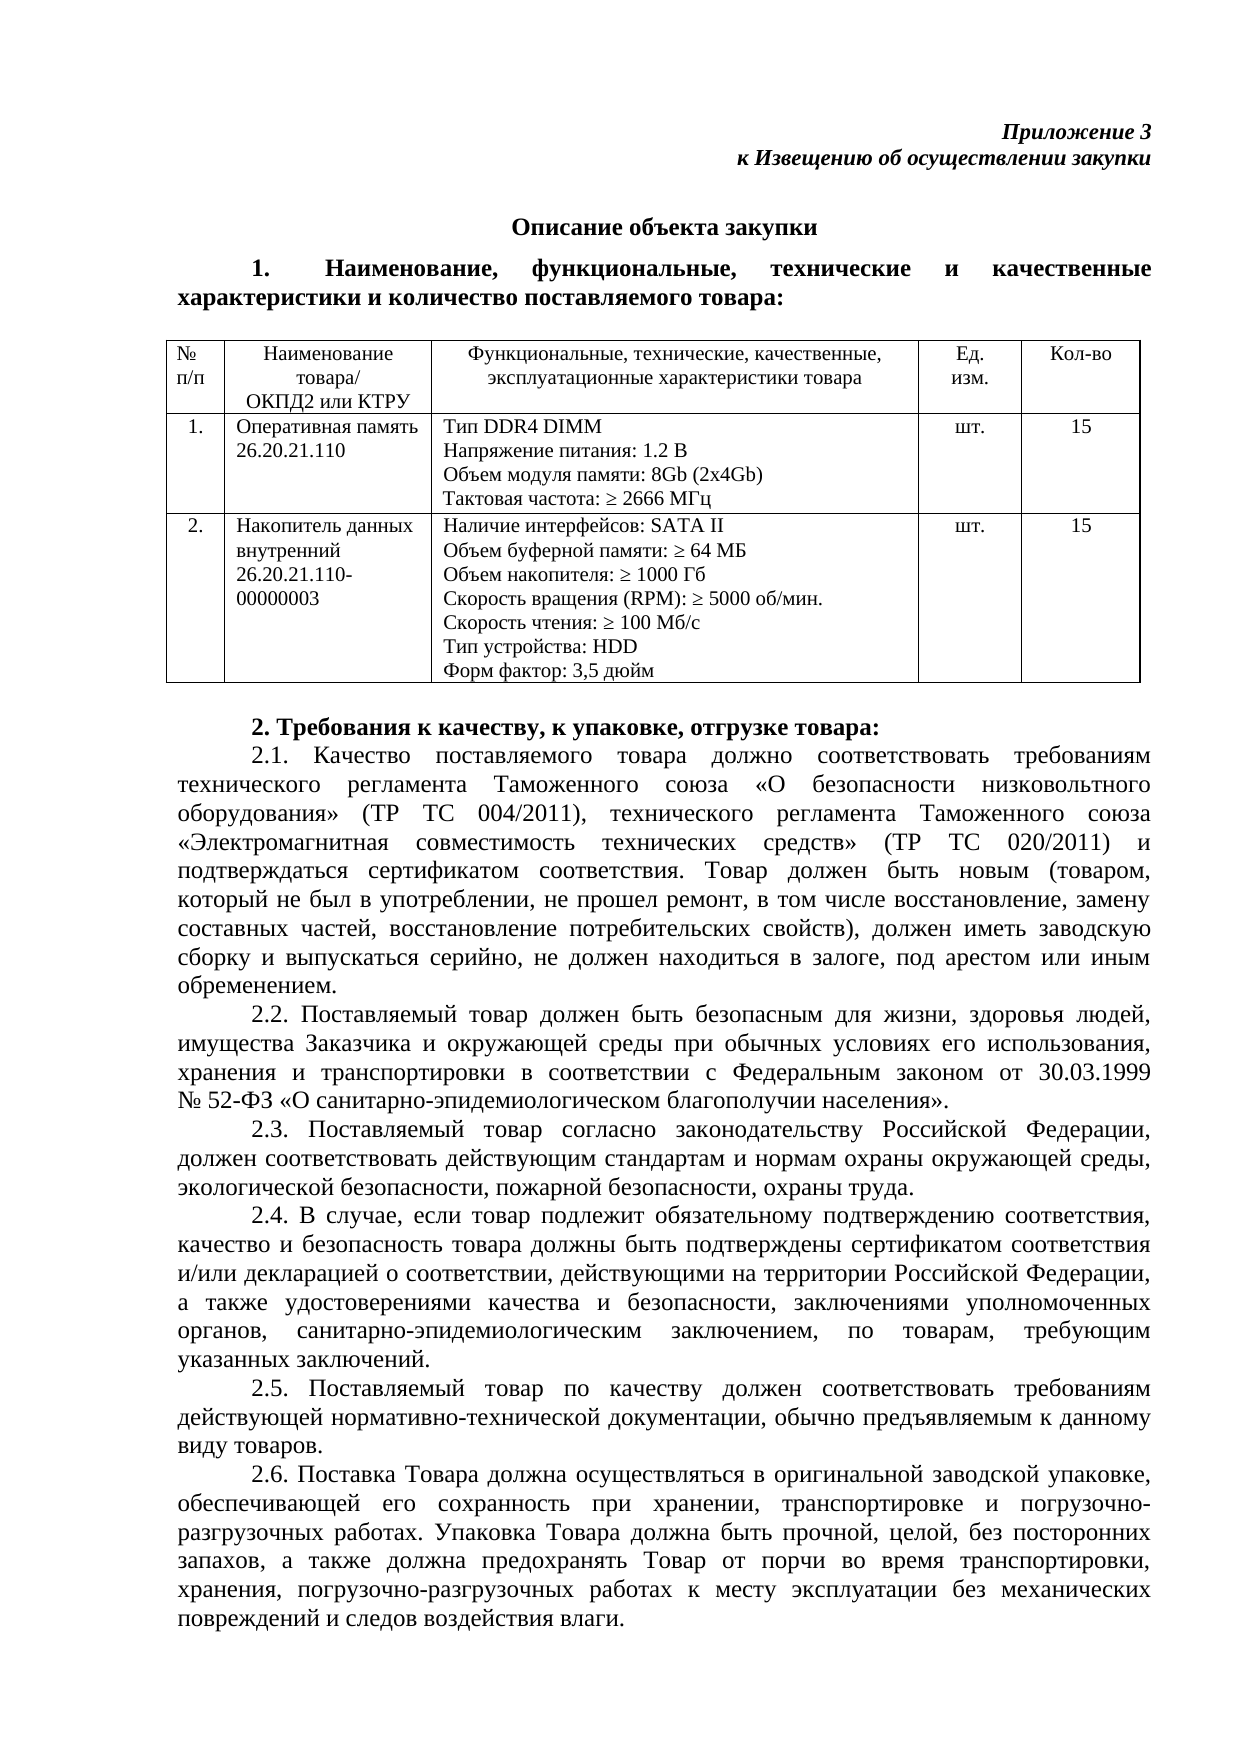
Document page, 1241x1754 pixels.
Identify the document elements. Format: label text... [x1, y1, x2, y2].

table_cell Наличие интерфейсов: SATA II Объем буферной памяти: ≥ 64 МБ Объем накопителя: ≥ 1000 Гб Скорость вращения (RPM): ≥ 5000 об/мин. Скорость чтения: ≥ 100 Мб/с Тип устройства: HDD Форм фактор: 3,5 дюйм [432, 514, 918, 682]
text 2.2. Поставляемый товар должен быть безопасным для жизни, здоровья людей, имущества Заказчика и окружающей среды при обычных условиях его использования, хранения и транспортировки в соответствии с Федеральным законом от 30.03.1999 № 52-ФЗ «О санитарно-эпидемиологическом благополучии населения». [177, 999, 1152, 1114]
table_cell Накопитель данных внутренний 26.20.21.110-00000003 [225, 514, 431, 682]
table_header № п/п [167, 341, 224, 413]
table_cell Тип DDR4 DIMM Напряжение питания: 1.2 В Объем модуля памяти: 8Gb (2x4Gb) Тактовая частота: ≥ 2666 МГц [432, 414, 918, 512]
table_cell 15 [1022, 414, 1139, 512]
table_header Ед. изм. [919, 341, 1021, 413]
text 2.5. Поставляемый товар по качеству должен соответствовать требованиям действующей нормативно-технической документации, обычно предъявляемым к данному виду товаров. [177, 1373, 1152, 1459]
text 2.6. Поставка Товара должна осуществляться в оригинальной заводской упаковке, обеспечивающей его сохранность при хранении, транспортировке и погрузочно-разгрузочных работах. Упаковка Товара должна быть прочной, целой, без посторонних запахов, а также должна предохранять Товар от порчи во время транспортировки, хранения, погрузочно-разгрузочных работах к месту эксплуатации без механических повреждений и следов воздействия влаги. [177, 1459, 1152, 1632]
table_cell шт. [919, 414, 1021, 512]
table_cell шт. [919, 514, 1021, 682]
table_cell 15 [1022, 514, 1139, 682]
list Наименование, функциональные, технические и качественные характеристики и количество поставляемого товара: [177, 253, 1152, 311]
table_cell Оперативная память 26.20.21.110 [225, 414, 431, 512]
table_header Наименование товара/ ОКПД2 или КТРУ [225, 341, 431, 413]
table_cell 2. [167, 514, 224, 682]
text к Извещению об осуществлении закупки [177, 144, 1152, 171]
table_header Кол-во [1022, 341, 1139, 413]
table_header Функциональные, технические, качественные, эксплуатационные характеристики товара [432, 341, 918, 413]
text 2. Требования к качеству, к упаковке, отгрузке товара: [177, 712, 1152, 740]
text 2.3. Поставляемый товар согласно законодательству Российской Федерации, должен соответствовать действующим стандартам и нормам охраны окружающей среды, экологической безопасности, пожарной безопасности, охраны труда. [177, 1114, 1152, 1200]
table_cell 1. [167, 414, 224, 512]
text 2.1. Качество поставляемого товара должно соответствовать требованиям технического регламента Таможенного союза «О безопасности низковольтного оборудования» (ТР ТС 004/2011), технического регламента Таможенного союза «Электромагнитная совместимость технических средств» (ТР ТС 020/2011) и подтверждаться сертификатом соответствия. Товар должен быть новым (товаром, который не был в употреблении, не прошел ремонт, в том числе восстановление, замену составных частей, восстановление потребительских свойств), должен иметь заводскую сборку и выпускаться серийно, не должен находиться в залоге, под арестом или иным обременением. [177, 740, 1152, 999]
text 2.4. В случае, если товар подлежит обязательному подтверждению соответствия, качество и безопасность товара должны быть подтверждены сертификатом соответствия и/или декларацией о соответствии, действующими на территории Российской Федерации, а также удостоверениями качества и безопасности, заключениями уполномоченных органов, санитарно-эпидемиологическим заключением, по товарам, требующим указанных заключений. [177, 1200, 1152, 1373]
text Приложение 3 [177, 118, 1152, 144]
text Описание объекта закупки [177, 212, 1152, 241]
